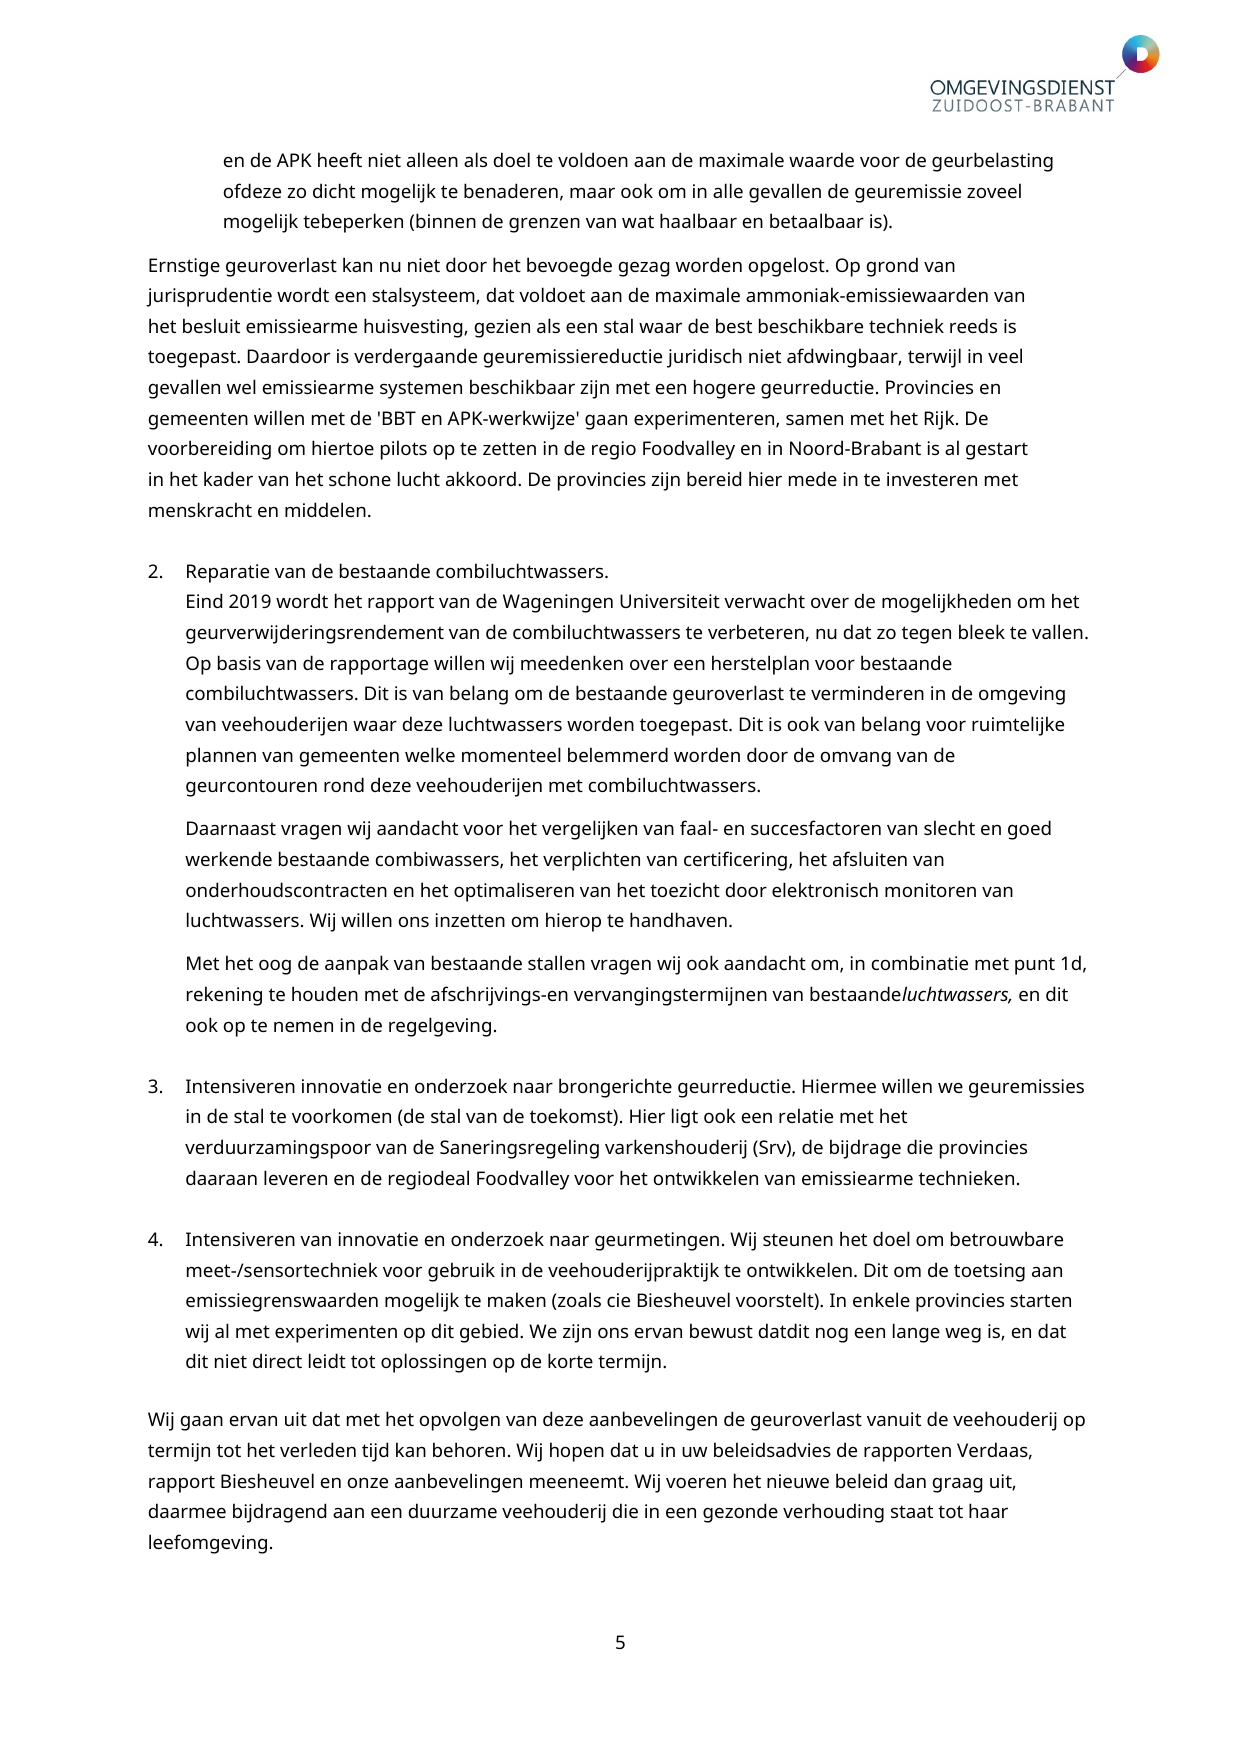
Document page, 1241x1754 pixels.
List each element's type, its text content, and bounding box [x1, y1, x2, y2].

text gevallen wel emissiearme systemen beschikbaar zijn met een hogere geurreductie. Provincies en [148, 374, 1093, 400]
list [223, 148, 1093, 234]
text menskracht en middelen. [148, 497, 1093, 522]
list Intensiveren innovatie en onderzoek naar brongerichte geurreductie. Hiermee willen we geuremissies in de stal te voorkomen (de stal van de toekomst). Hier ligt ook een relatie met het verduurzamingspoor van de Saneringsregeling varkenshouderij (Srv), de bijdrage die provincies daaraan leveren en de regiodeal Foodvalley voor het ontwikkelen van emissiearme technieken. [148, 1073, 1093, 1191]
text het besluit emissiearme huisvesting, gezien als een stal waar de best beschikbare techniek reeds is [148, 313, 1093, 339]
list Intensiveren van innovatie en onderzoek naar geurmetingen. Wij steunen het doel om betrouwbare meet-/sensortechniek voor gebruik in de veehouderijpraktijk te ontwikkelen. Dit om de toetsing aan emissiegrenswaarden mogelijk te maken (zoals cie Biesheuvel voorstelt). In enkele provincies starten wij al met experimenten op dit gebied. We zijn ons ervan bewust datdit nog een lange weg is, en dat dit niet direct leidt tot oplossingen op de korte termijn. [148, 1226, 1093, 1374]
text Wij gaan ervan uit dat met het opvolgen van deze aanbevelingen de geuroverlast vanuit de veehouderij op termijn tot het verleden tijd kan behoren. Wij hopen dat u in uw beleidsadvies de rapporten Verdaas, rapport Biesheuvel en onze aanbevelingen meeneemt. Wij voeren het nieuwe beleid dan graag uit, daarmee bijdragend aan een duurzame veehouderij die in een gezonde verhouding staat tot haar leefomgeving. [148, 1407, 1093, 1555]
text gemeenten willen met de 'BBT en APK-werkwijze' gaan experimenteren, samen met het Rijk. De [148, 405, 1093, 431]
text Met het oog de aanpak van bestaande stallen vragen wij ook aandacht om, in combinatie met punt 1d, rekening te houden met de afschrijvings-en vervangingstermijnen van bestaandeluchtwassers, en dit ook op te nemen in de regelgeving. [185, 951, 1093, 1037]
text Daarnaast vragen wij aandacht voor het vergelijken van faal- en succesfactoren van slecht en goed werkende bestaande combiwassers, het verplichten van certificering, het afsluiten van onderhoudscontracten en het optimaliseren van het toezicht door elektronisch monitoren van luchtwassers. Wij willen ons inzetten om hierop te handhaven. [185, 816, 1093, 933]
text Ernstige geuroverlast kan nu niet door het bevoegde gezag worden opgelost. Op grond van [148, 252, 1093, 277]
text in het kader van het schone lucht akkoord. De provincies zijn bereid hier mede in te investeren met [148, 466, 1093, 492]
text voorbereiding om hiertoe pilots op te zetten in de regio Foodvalley en in Noord-Brabant is al gestart [148, 436, 1093, 461]
text Eind 2019 wordt het rapport van de Wageningen Universiteit verwacht over de mogelijkheden om het geurverwijderingsrendement van de combiluchtwassers te verbeteren, nu dat zo tegen bleek te vallen. Op basis van de rapportage willen wij meedenken over een herstelplan voor bestaande combiluchtwassers. Dit is van belang om de bestaande geuroverlast te verminderen in de omgeving van veehouderijen waar deze luchtwassers worden toegepast. Dit is ook van belang voor ruimtelijke plannen van gemeenten welke momenteel belemmerd worden door de omvang van de geurcontouren rond deze veehouderijen met combiluchtwassers. [185, 589, 1093, 798]
picture [921, 26, 1169, 121]
list Reparatie van de bestaande combiluchtwassers. [148, 558, 1093, 584]
text toegepast. Daardoor is verdergaande geuremissiereductie juridisch niet afdwingbaar, terwijl in veel [148, 344, 1093, 369]
text jurisprudentie wordt een stalsysteem, dat voldoet aan de maximale ammoniak-emissiewaarden van [148, 283, 1093, 308]
